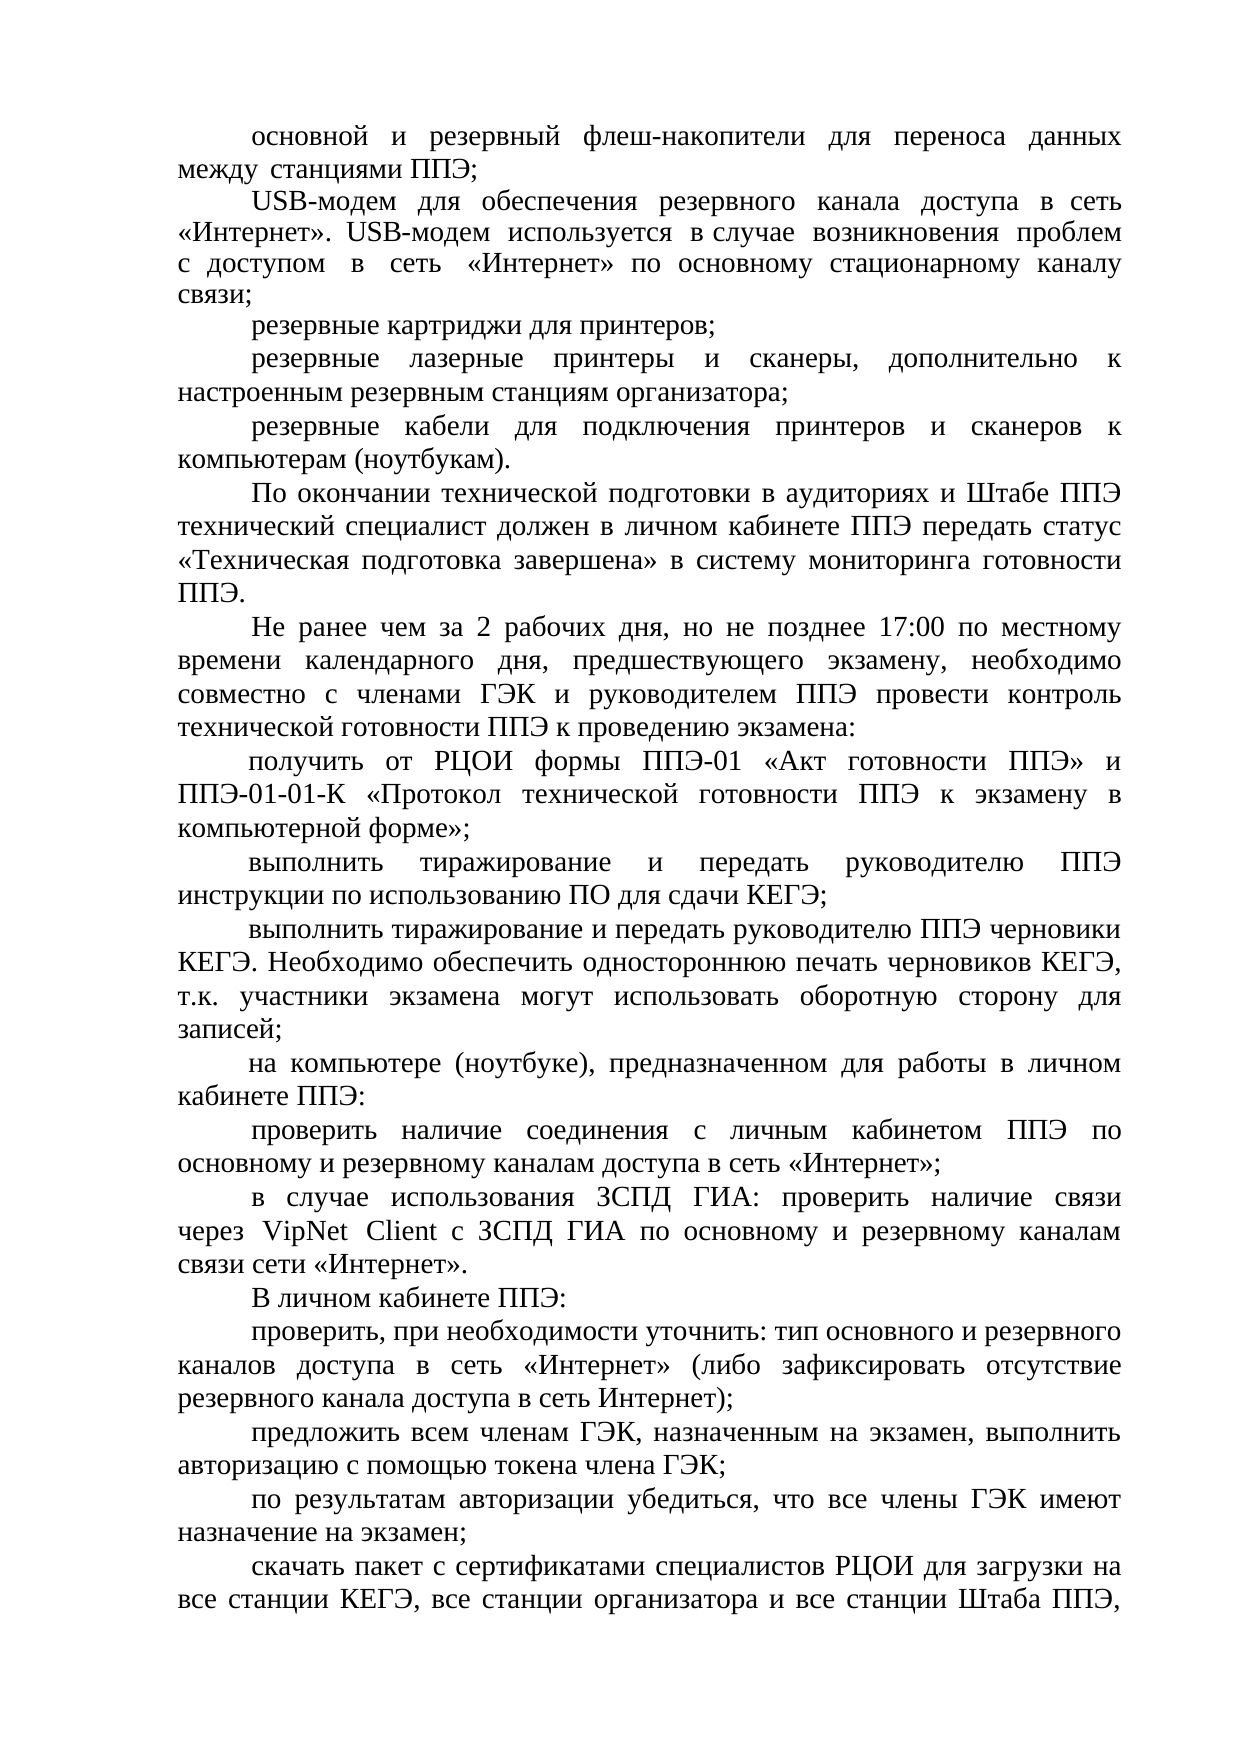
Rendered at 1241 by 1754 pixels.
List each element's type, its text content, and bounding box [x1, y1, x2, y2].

text основной и резервный флеш-накопители для переноса данных между станциями ППЭ; [177, 118, 1122, 185]
text выполнить тиражирование и передать руководителю ППЭ инструкции по использованию ПО для сдачи КЕГЭ; [177, 844, 1122, 911]
text получить от РЦОИ формы ППЭ-01 «Акт готовности ППЭ» и ППЭ-01-01-К «Протокол технической готовности ППЭ к экзамену в компьютерной форме»; [177, 743, 1122, 844]
text Не ранее чем за 2 рабочих дня, но не позднее 17:00 по местному времени календарного дня, предшествующего экзамену, необходимо совместно с членами ГЭК и руководителем ППЭ провести контроль технической готовности ППЭ к проведению экзамена: [177, 609, 1122, 743]
text по результатам авторизации убедиться, что все члены ГЭК имеют назначение на экзамен; [177, 1481, 1122, 1548]
text выполнить тиражирование и передать руководителю ППЭ черновики КЕГЭ. Необходимо обеспечить одностороннюю печать черновиков КЕГЭ, т.к. участники экзамена могут использовать оборотную сторону для записей; [177, 911, 1122, 1045]
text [177, 1548, 1122, 1615]
text в случае использования ЗСПД ГИА: проверить наличие связи через VipNet Client с ЗСПД ГИА по основному и резервному каналам связи сети «Интернет». [177, 1179, 1122, 1280]
text резервные картриджи для принтеров; [177, 309, 1122, 340]
text проверить, при необходимости уточнить: тип основного и резервного каналов доступа в сеть «Интернет» (либо зафиксировать отсутствие резервного канала доступа в сеть Интернет); [177, 1313, 1122, 1414]
text USB-модем для обеспечения резервного канала доступа в сеть «Интернет». USB-модем используется в случае возникновения проблем с доступом в сеть «Интернет» по основному стационарному каналу связи; [177, 185, 1122, 309]
text резервные кабели для подключения принтеров и сканеров к компьютерам (ноутбукам). [177, 408, 1122, 475]
text В личном кабинете ППЭ: [177, 1280, 1122, 1313]
text на компьютере (ноутбуке), предназначенном для работы в личном кабинете ППЭ: [177, 1045, 1122, 1112]
text резервные лазерные принтеры и сканеры, дополнительно к настроенным резервным станциям организатора; [177, 340, 1122, 407]
text По окончании технической подготовки в аудиториях и Штабе ППЭ технический специалист должен в личном кабинете ППЭ передать статус «Техническая подготовка завершена» в систему мониторинга готовности ППЭ. [177, 475, 1122, 609]
text предложить всем членам ГЭК, назначенным на экзамен, выполнить авторизацию с помощью токена члена ГЭК; [177, 1414, 1122, 1481]
text проверить наличие соединения с личным кабинетом ППЭ по основному и резервному каналам доступа в сеть «Интернет»; [177, 1112, 1122, 1179]
